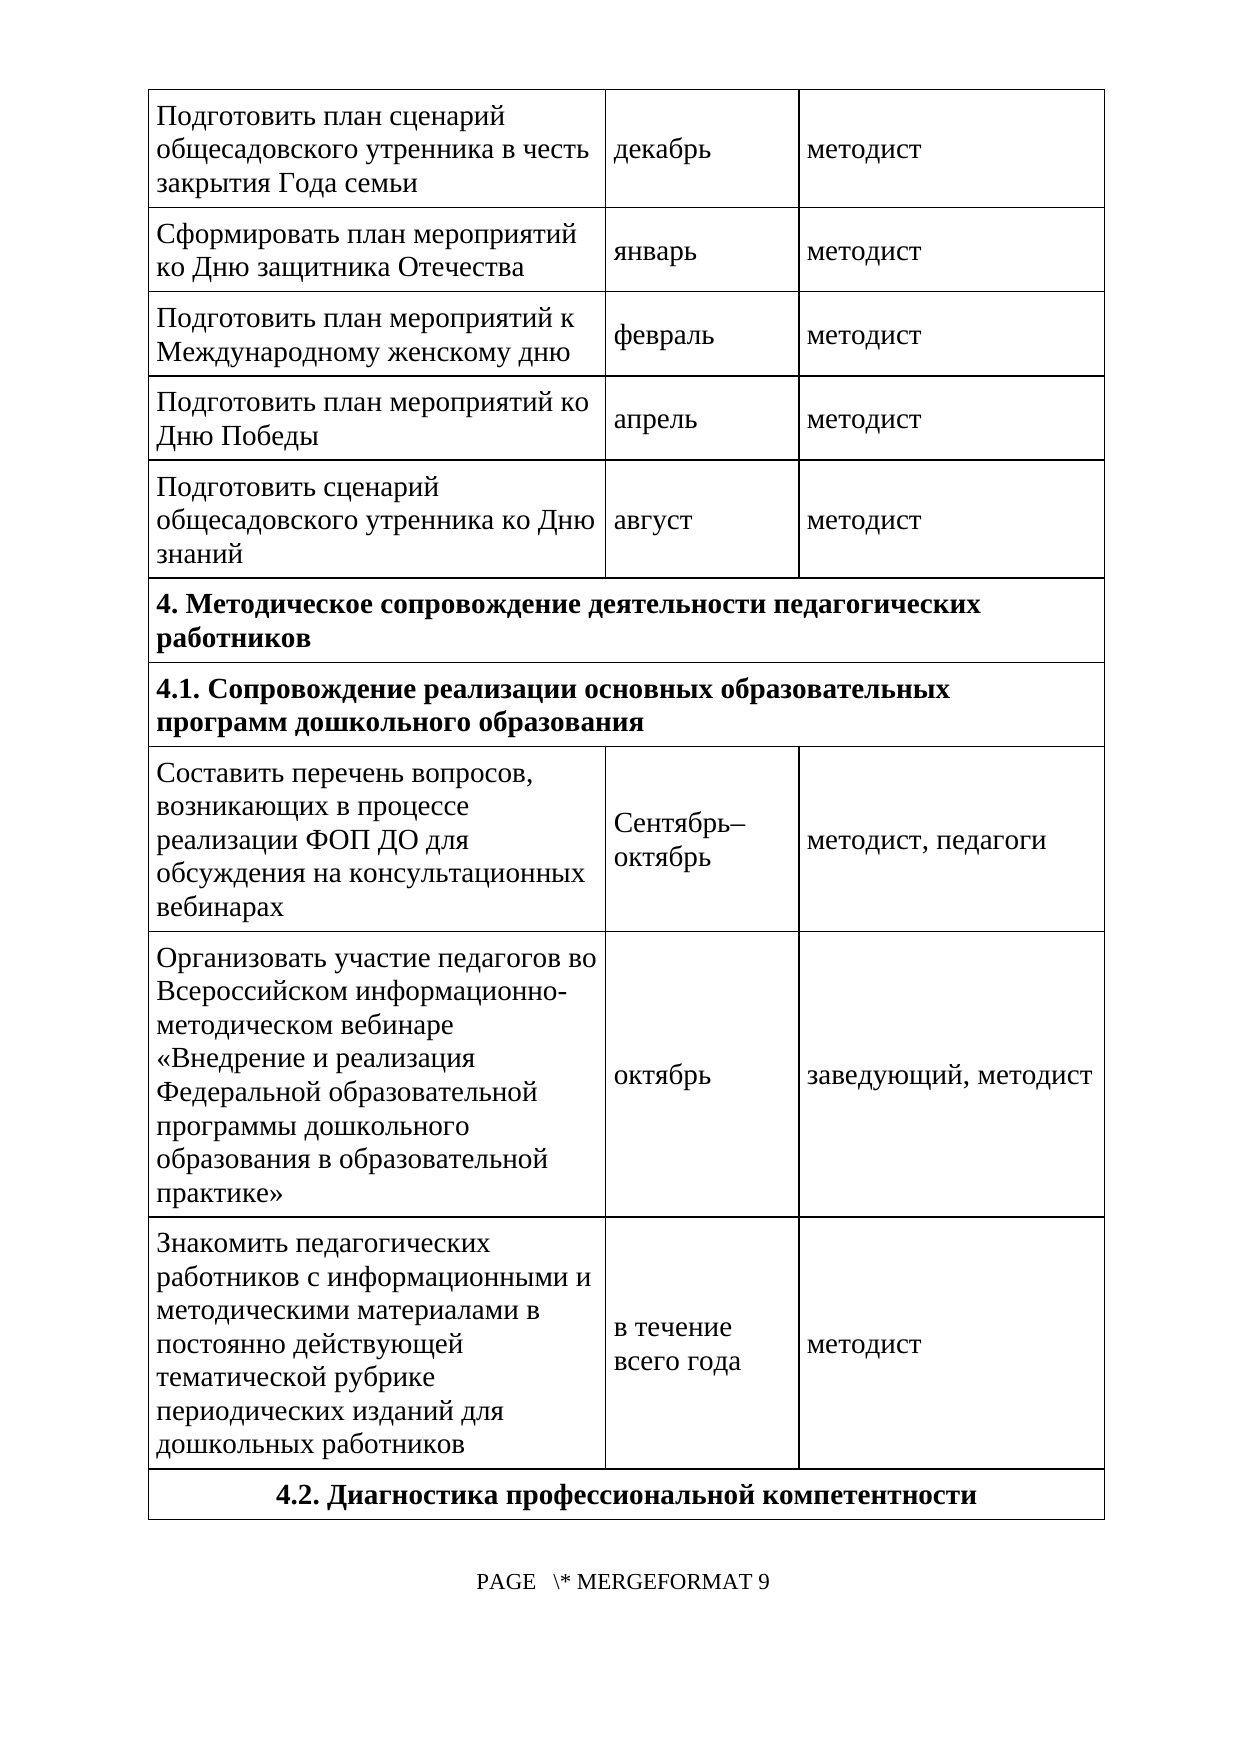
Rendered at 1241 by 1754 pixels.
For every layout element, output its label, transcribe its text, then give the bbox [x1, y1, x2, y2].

table_cell август [606, 461, 798, 577]
table_cell Подготовить план сценарий общесадовского утренника в честь закрытия Года семьи [149, 90, 605, 206]
table_cell заведующий, методист [800, 932, 1104, 1216]
table_cell Составить перечень вопросов, возникающих в процессе реализации ФОП ДО для обсуждения на консультационных вебинарах [149, 747, 605, 931]
table_cell методист [800, 377, 1104, 459]
table_cell Организовать участие педагогов во Всероссийском информационно-методическом вебинаре «Внедрение и реализация Федеральной образовательной программы дошкольного образования в образовательной практике» [149, 932, 605, 1216]
table_cell январь [606, 208, 798, 291]
table_cell октябрь [606, 932, 798, 1216]
table_cell Подготовить план мероприятий к Международному женскому дню [149, 292, 605, 375]
table_cell Сентябрь–октябрь [606, 747, 798, 931]
table_cell декабрь [606, 90, 798, 206]
table_cell февраль [606, 292, 798, 375]
table_cell методист [800, 1218, 1104, 1468]
table_cell 4.1. Сопровождение реализации основных образовательных программ дошкольного образования [149, 663, 1104, 746]
table_cell Подготовить сценарий общесадовского утренника ко Дню знаний [149, 461, 605, 577]
table_cell методист [800, 208, 1104, 291]
table_cell методист, педагоги [800, 747, 1104, 931]
table_cell апрель [606, 377, 798, 459]
table_cell Сформировать план мероприятий ко Дню защитника Отечества [149, 208, 605, 291]
table_cell Знакомить педагогических работников с информационными и методическими материалами в постоянно действующей тематической рубрике периодических изданий для дошкольных работников [149, 1218, 605, 1468]
table_cell Подготовить план мероприятий ко Дню Победы [149, 377, 605, 459]
table_cell 4. Методическое сопровождение деятельности педагогических работников [149, 579, 1104, 661]
table_cell методист [800, 292, 1104, 375]
table_cell методист [800, 90, 1104, 206]
table_cell 4.2. Диагностика профессиональной компетентности [149, 1470, 1104, 1519]
table_cell в течение всего года [606, 1218, 798, 1468]
table_cell методист [800, 461, 1104, 577]
